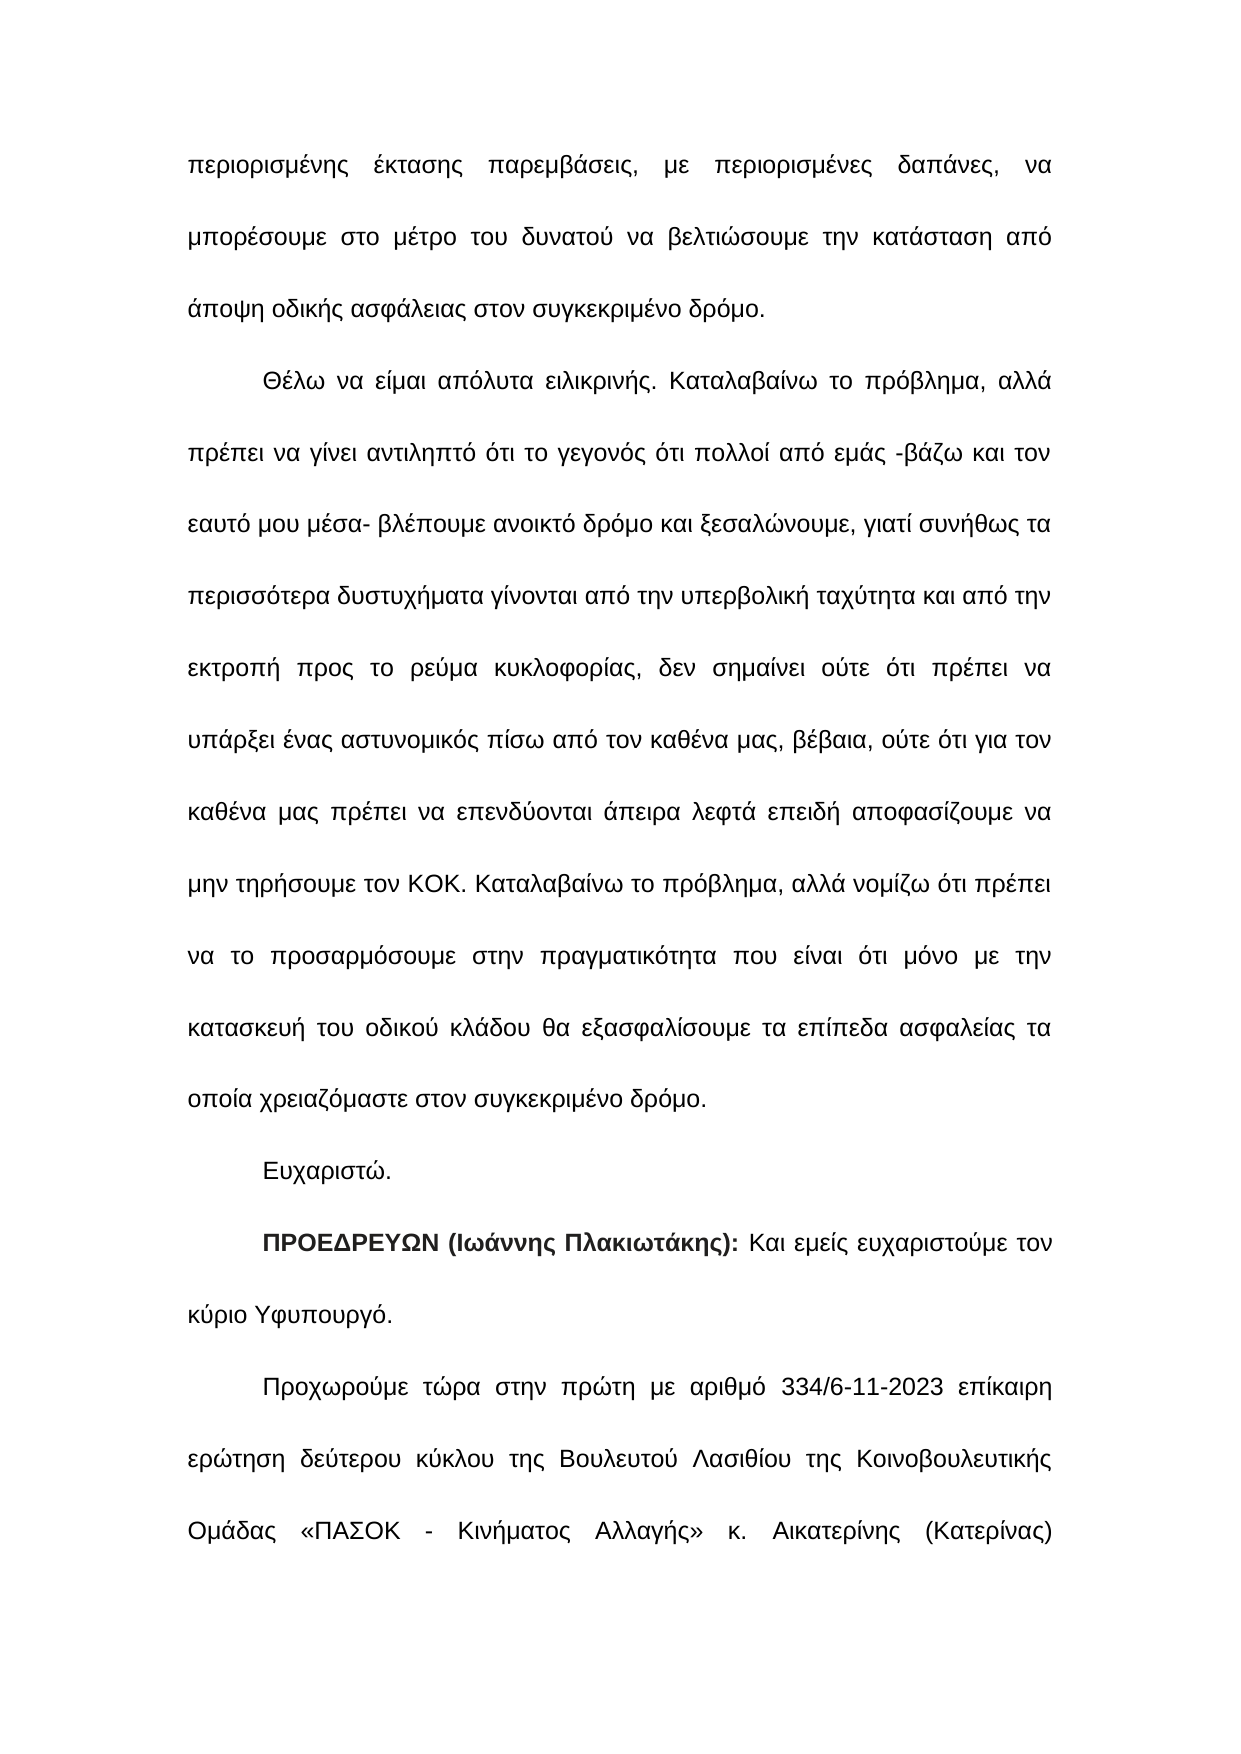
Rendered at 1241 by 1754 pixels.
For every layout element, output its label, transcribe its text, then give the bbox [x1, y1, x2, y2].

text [187, 150, 1053, 322]
text Θέλω να είμαι απόλυτα ειλικρινής. Καταλαβαίνω το πρόβλημα, αλλά πρέπει να γίνει αντιληπτό ότι το γεγονός ότι πολλοί από εμάς -βάζω και τον εαυτό μου μέσα- βλέπουμε ανοικτό δρόμο και ξεσαλώνουμε, γιατί συνήθως τα περισσότερα δυστυχήματα γίνονται από την υπερβολική ταχύτητα και από την εκτροπή προς το ρεύμα κυκλοφορίας, δεν σημαίνει ούτε ότι πρέπει να υπάρξει ένας αστυνομικός πίσω από τον καθένα μας, βέβαια, ούτε ότι για τον καθένα μας πρέπει να επενδύονται άπειρα λεφτά επειδή αποφασίζουμε να μην τηρήσουμε τον ΚΟΚ. Καταλαβαίνω το πρόβλημα, αλλά νομίζω ότι πρέπει να το προσαρμόσουμε στην πραγματικότητα που είναι ότι μόνο με την κατασκευή του οδικού κλάδου θα εξασφαλίσουμε τα επίπεδα ασφαλείας τα οποία χρειαζόμαστε στον συγκεκριμένο δρόμο. [187, 366, 1053, 1113]
text Ευχαριστώ. [187, 1156, 1053, 1185]
text ΠΡΟΕΔΡΕΥΩΝ (Ιωάννης Πλακιωτάκης): Και εμείς ευχαριστούμε τον κύριο Υφυπουργό. [187, 1228, 1053, 1329]
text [187, 1372, 1053, 1544]
